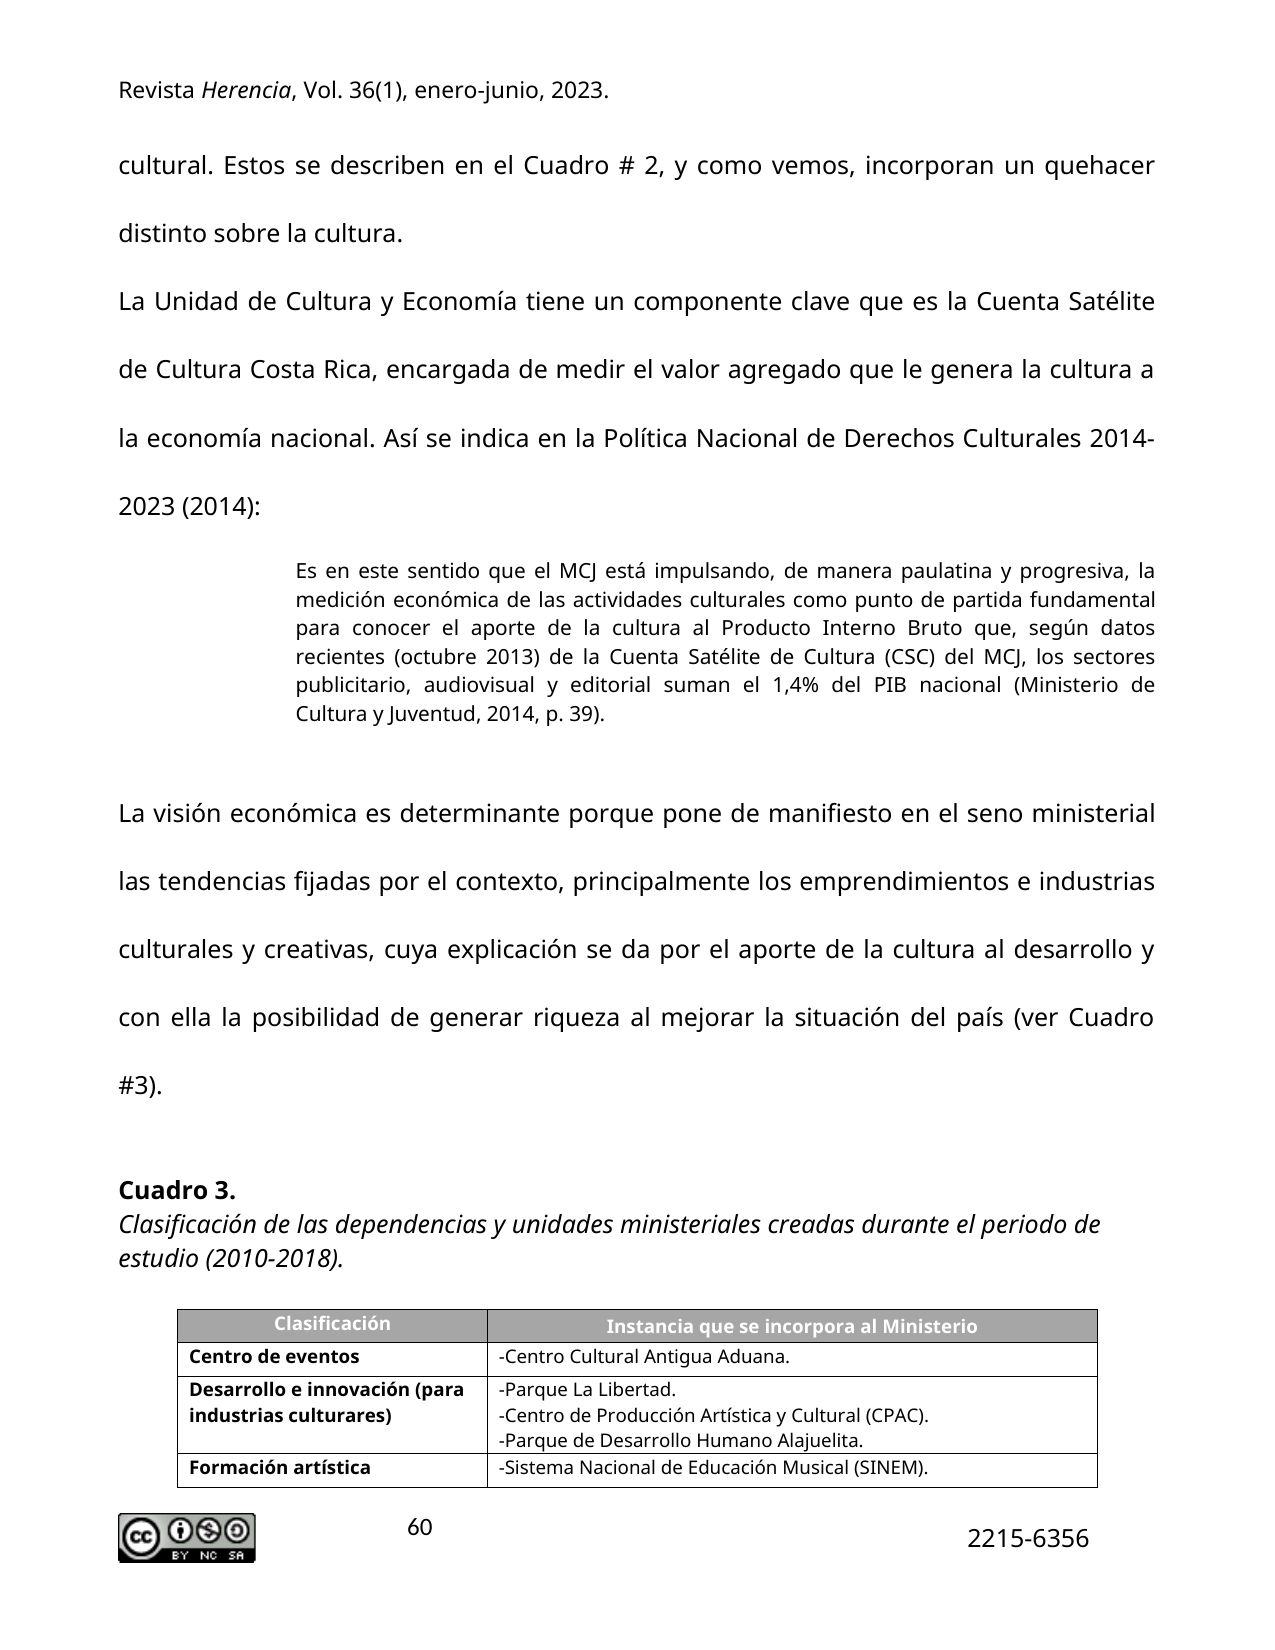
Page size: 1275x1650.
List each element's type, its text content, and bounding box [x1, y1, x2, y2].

text Cuadro 3. [118, 1173, 1157, 1207]
picture [118, 1513, 256, 1563]
text La Unidad de Cultura y Economía tiene un componente clave que es la Cuenta Satélite de Cultura Costa Rica, encargada de medir el valor agregado que le genera la cultura a la economía nacional. Así se indica en la Política Nacional de Derechos Culturales 2014-2023 (2014): [118, 284, 1157, 522]
text Es en este sentido que el MCJ está impulsando, de manera paulatina y progresiva, la medición económica de las actividades culturales como punto de partida fundamental para conocer el aporte de la cultura al Producto Interno Bruto que, según datos recientes (octubre 2013) de la Cuenta Satélite de Cultura (CSC) del MCJ, los sectores publicitario, audiovisual y editorial suman el 1,4% del PIB nacional (Ministerio de Cultura y Juventud, 2014, p. 39). [295, 556, 1157, 727]
table_header Instancia que se incorpora al Ministerio [488, 1310, 1097, 1342]
table_cell Formación artística [178, 1454, 487, 1487]
text Clasificación de las dependencias y unidades ministeriales creadas durante el periodo de estudio (2010-2018). [118, 1207, 1157, 1275]
table_cell Desarrollo e innovación (para industrias culturares) [178, 1377, 487, 1453]
text La visión económica es determinante porque pone de manifiesto en el seno ministerial las tendencias fijadas por el contexto, principalmente los emprendimientos e industrias culturales y creativas, cuya explicación se da por el aporte de la cultura al desarrollo y con ella la posibilidad de generar riqueza al mejorar la situación del país (ver Cuadro #3). [118, 795, 1157, 1102]
table_cell -Parque La Libertad. -Centro de Producción Artística y Cultural (CPAC). -Parque de Desarrollo Humano Alajuelita. [488, 1377, 1097, 1453]
table_cell -Sistema Nacional de Educación Musical (SINEM). [488, 1454, 1097, 1487]
table_cell -Centro Cultural Antigua Aduana. [488, 1343, 1097, 1376]
table_cell Centro de eventos [178, 1343, 487, 1376]
table_header Clasificación [178, 1310, 487, 1342]
